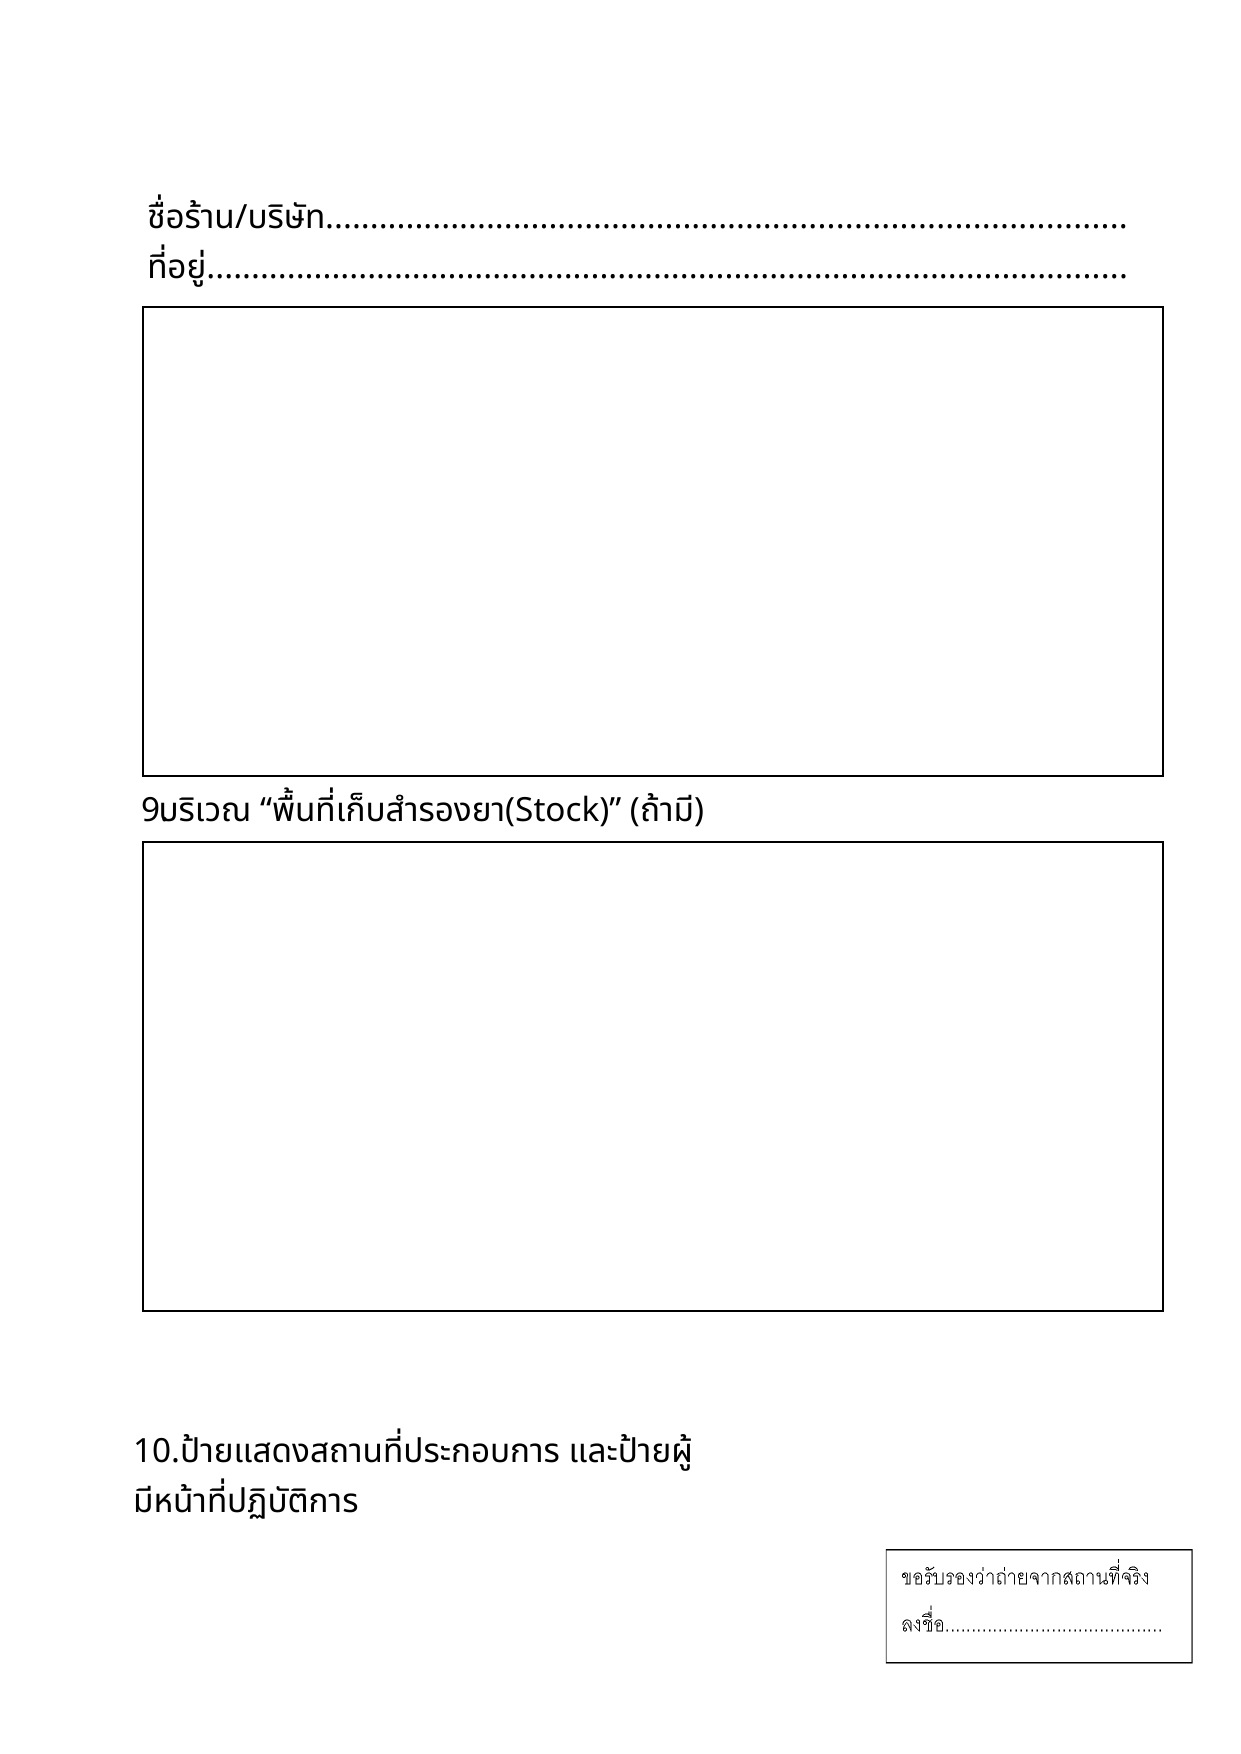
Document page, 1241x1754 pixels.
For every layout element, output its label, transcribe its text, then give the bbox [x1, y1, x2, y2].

text ที่อยู่ [147, 243, 1137, 294]
subtitle 9. บริเวณ “พื้นที่เก็บสำรองยา(Stock)” (ถ้ามี) [141, 786, 1056, 836]
text ชื่อร้าน/บริษัท [147, 193, 1137, 243]
picture [885, 1549, 1193, 1664]
subtitle 10.ป้ายแสดงสถานที่ประกอบการ และป้ายผู้มีหน้าที่ปฏิบัติการ [133, 1427, 746, 1527]
